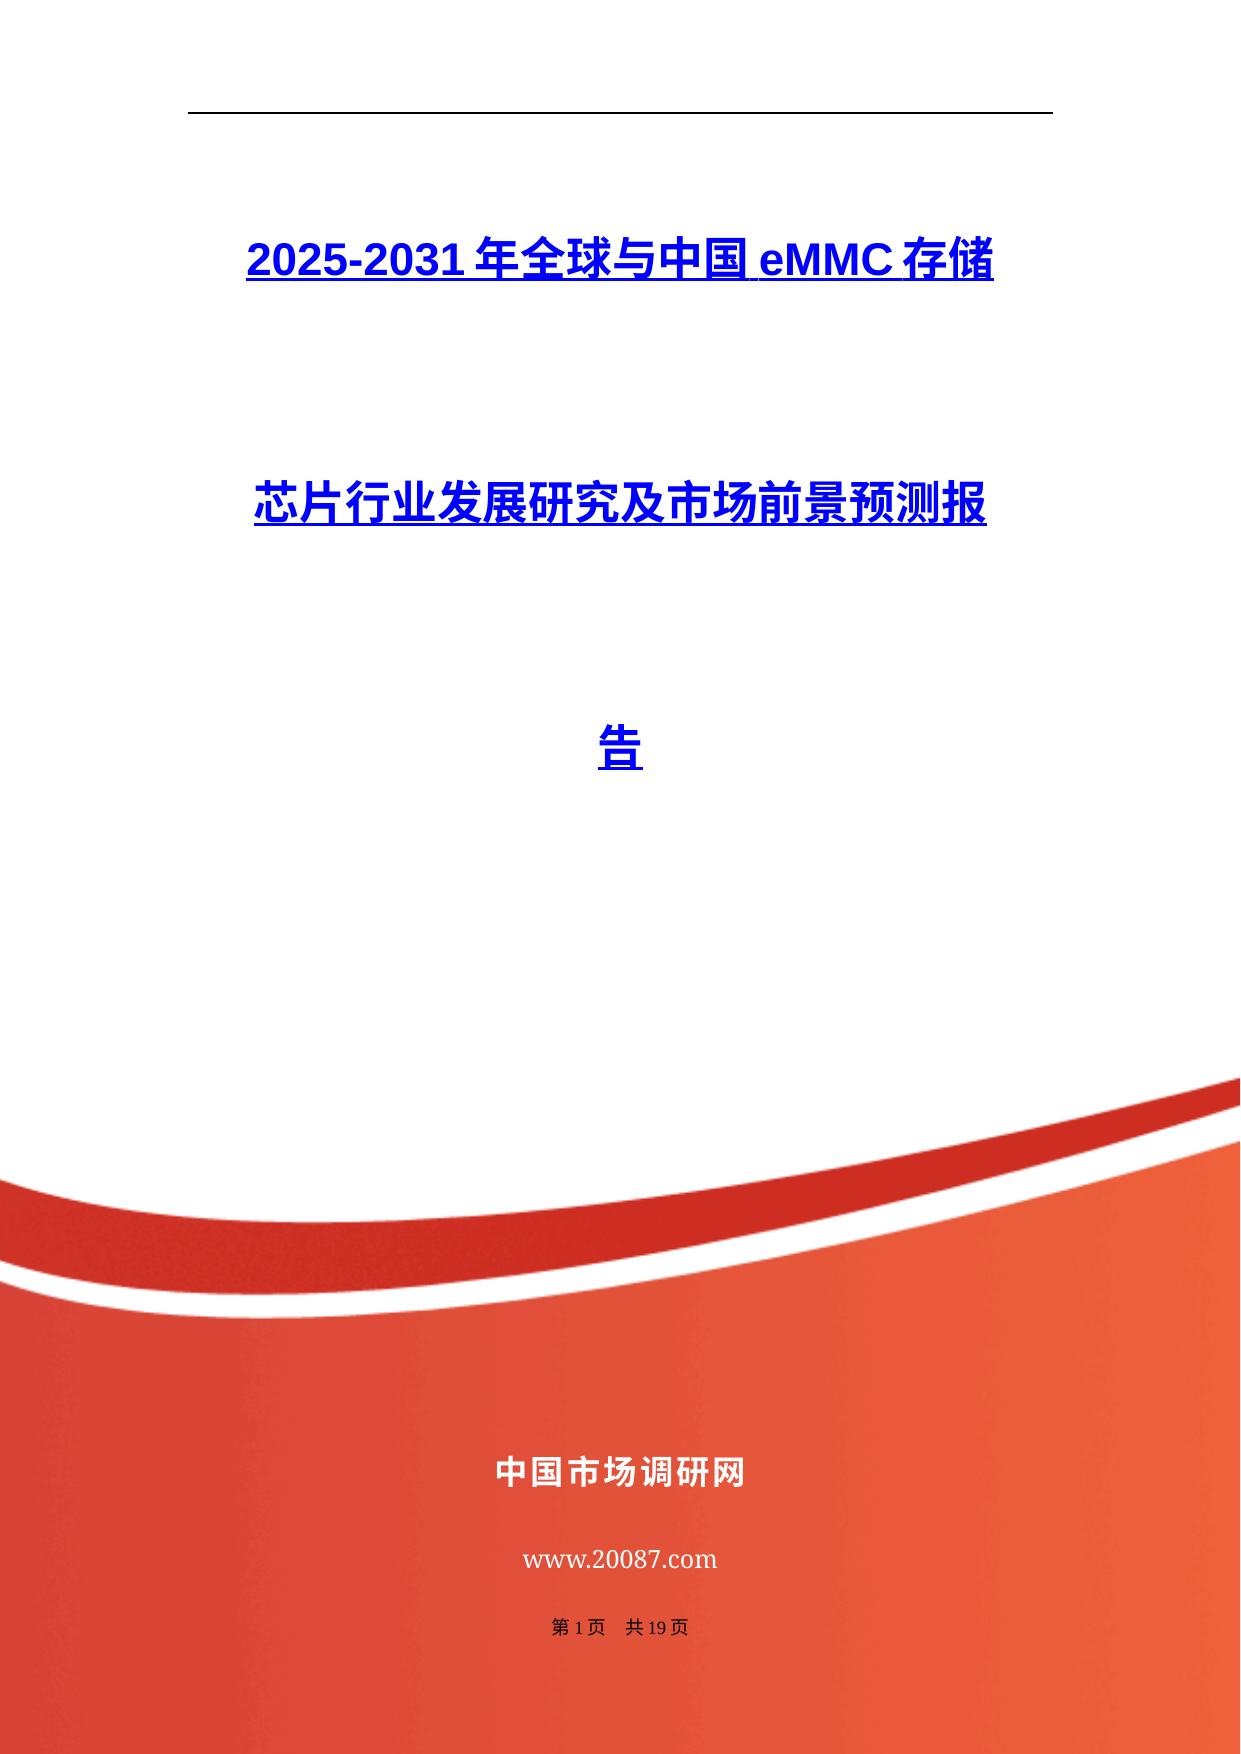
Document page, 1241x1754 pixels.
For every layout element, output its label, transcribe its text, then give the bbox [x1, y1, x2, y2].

table_header 2025-2031年全球与中国eMMC存储芯片行业发展研究及市场前景预测报告 [188, 207, 1053, 871]
subtitle 中国市场调研网 [187, 1437, 1053, 1502]
picture [0, 1006, 1241, 1754]
text www.20087.com [187, 1526, 1053, 1591]
